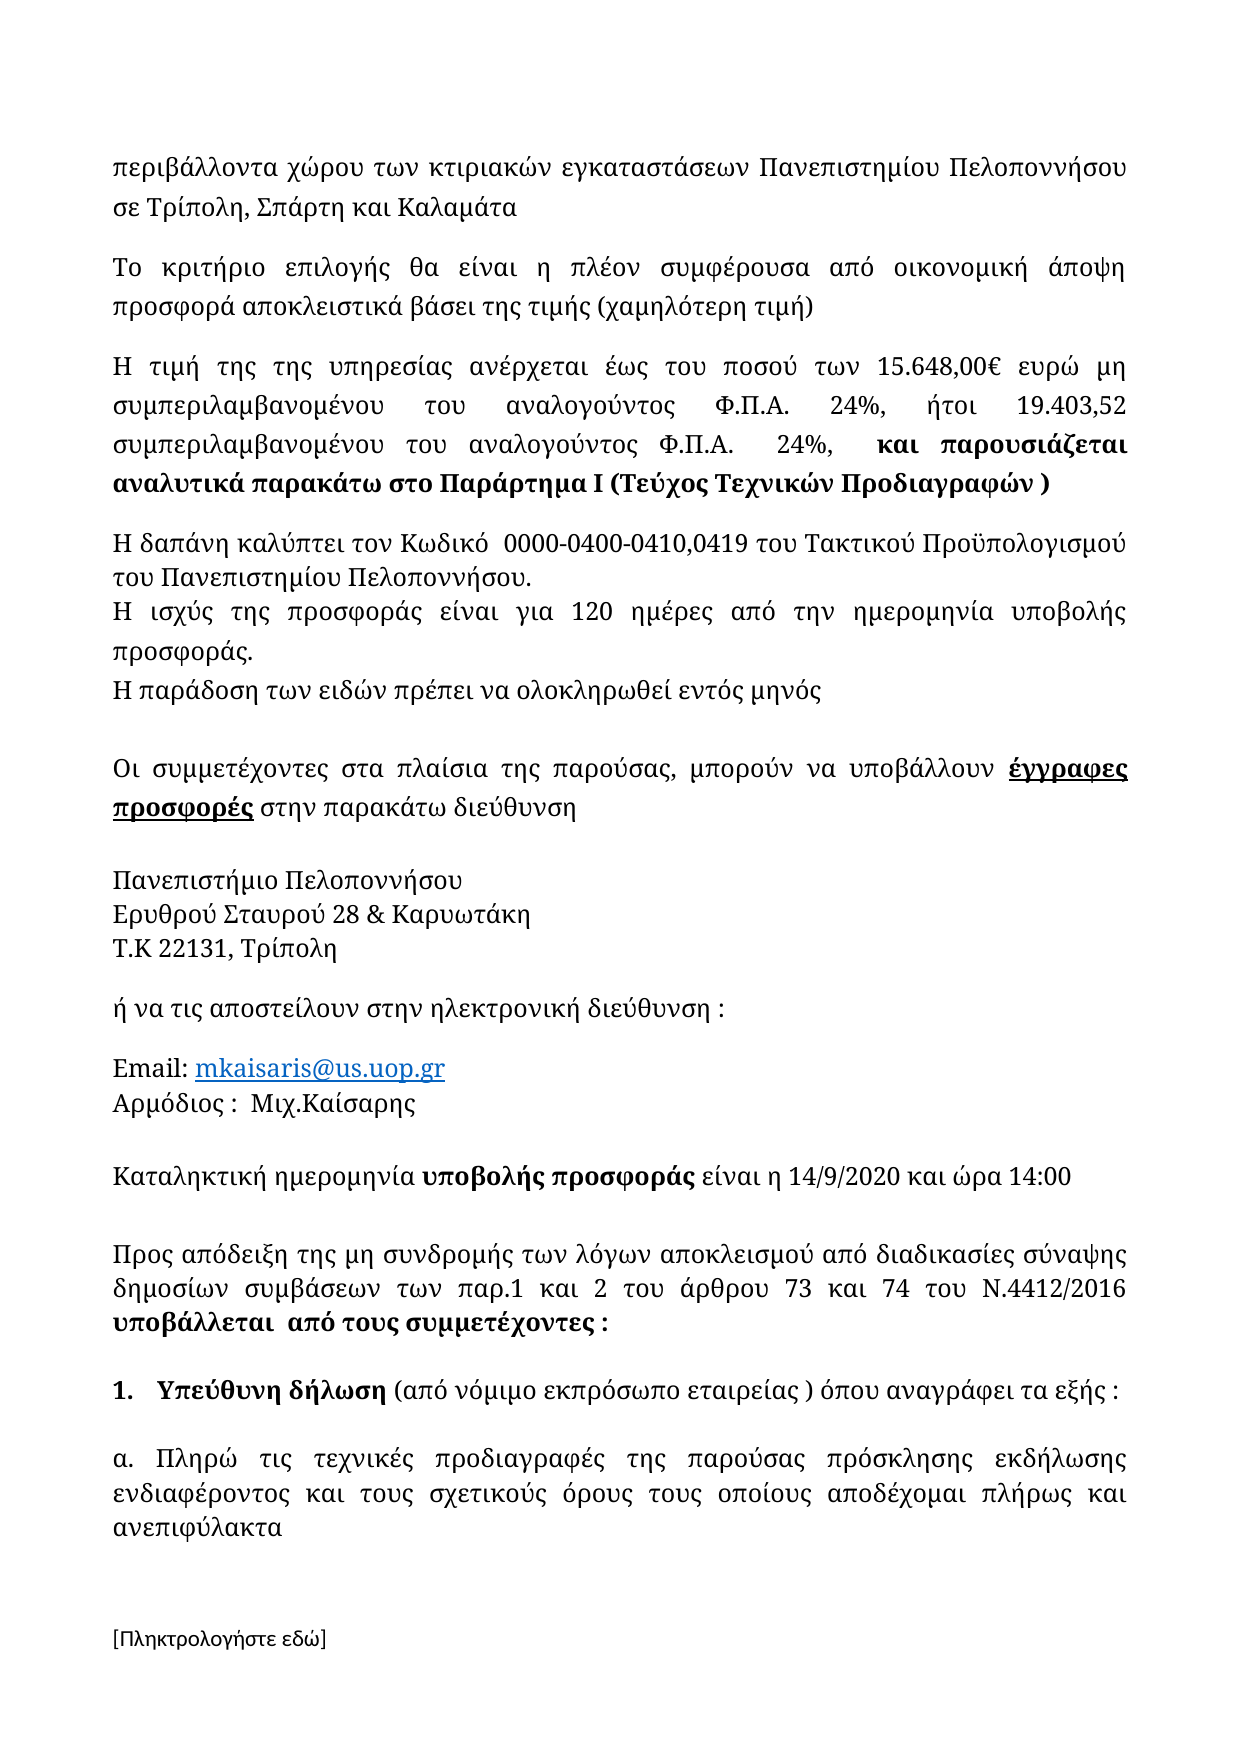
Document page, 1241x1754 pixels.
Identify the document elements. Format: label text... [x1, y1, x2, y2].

text Αρμόδιος : Μιχ.Καίσαρης [112, 1085, 1128, 1119]
text Η ισχύς της προσφοράς είναι για 120 ημέρες από την ημερομηνία υποβολής προσφοράς. [112, 594, 1128, 667]
text Οι συμμετέχοντες στα πλαίσια της παρούσας, μπορούν να υποβάλλουν έγγραφες προσφορές στην παρακάτω διεύθυνση [112, 751, 1128, 824]
text Πανεπιστήμιο Πελοποννήσου [112, 863, 1128, 897]
list Υπεύθυνη δήλωση (από νόμιμο εκπρόσωπο εταιρείας ) όπου αναγράφει τα εξής : [112, 1373, 1128, 1407]
text Τ.Κ 22131, Τρίπολη [112, 931, 1128, 965]
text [112, 150, 1128, 223]
text Η παράδοση των ειδών πρέπει να ολοκληρωθεί εντός μηνός [112, 672, 1128, 706]
text Προς απόδειξη της μη συνδρομής των λόγων αποκλεισμού από διαδικασίες σύναψης δημοσίων συμβάσεων των παρ.1 και 2 του άρθρου 73 και 74 του Ν.4412/2016 υποβάλλεται από τους συμμετέχοντες : [112, 1237, 1128, 1339]
text Το κριτήριο επιλογής θα είναι η πλέον συμφέρουσα από οικονομική άποψη προσφορά αποκλειστικά βάσει της τιμής (χαμηλότερη τιμή) [112, 249, 1128, 322]
text Εmail: mkaisaris@us.uop.gr [112, 1051, 1128, 1085]
text Καταληκτική ημερομηνία υποβολής προσφοράς είναι η 14/9/2020 και ώρα 14:00 [112, 1158, 1128, 1192]
text Ερυθρού Σταυρού 28 & Καρυωτάκη [112, 897, 1128, 931]
text Η τιμή της της υπηρεσίας ανέρχεται έως του ποσού των 15.648,00€ ευρώ μη συμπεριλαμβανομένου του αναλογούντος Φ.Π.Α. 24%, ήτοι 19.403,52 συμπεριλαμβανομένου του αναλογούντος Φ.Π.Α. 24%, και παρουσιάζεται αναλυτικά παρακάτω στο Παράρτημα Ι (Τεύχος Τεχνικών Προδιαγραφών ) [112, 348, 1128, 500]
text α. Πληρώ τις τεχνικές προδιαγραφές της παρούσας πρόσκλησης εκδήλωσης ενδιαφέροντος και τους σχετικούς όρους τους οποίους αποδέχομαι πλήρως και ανεπιφύλακτα [112, 1441, 1128, 1543]
text ή να τις αποστείλουν στην ηλεκτρονική διεύθυνση : [112, 991, 1128, 1025]
text Η δαπάνη καλύπτει τον Κωδικό 0000-0400-0410,0419 του Τακτικού Προϋπολογισμού του Πανεπιστημίου Πελοποννήσου. [112, 526, 1128, 594]
